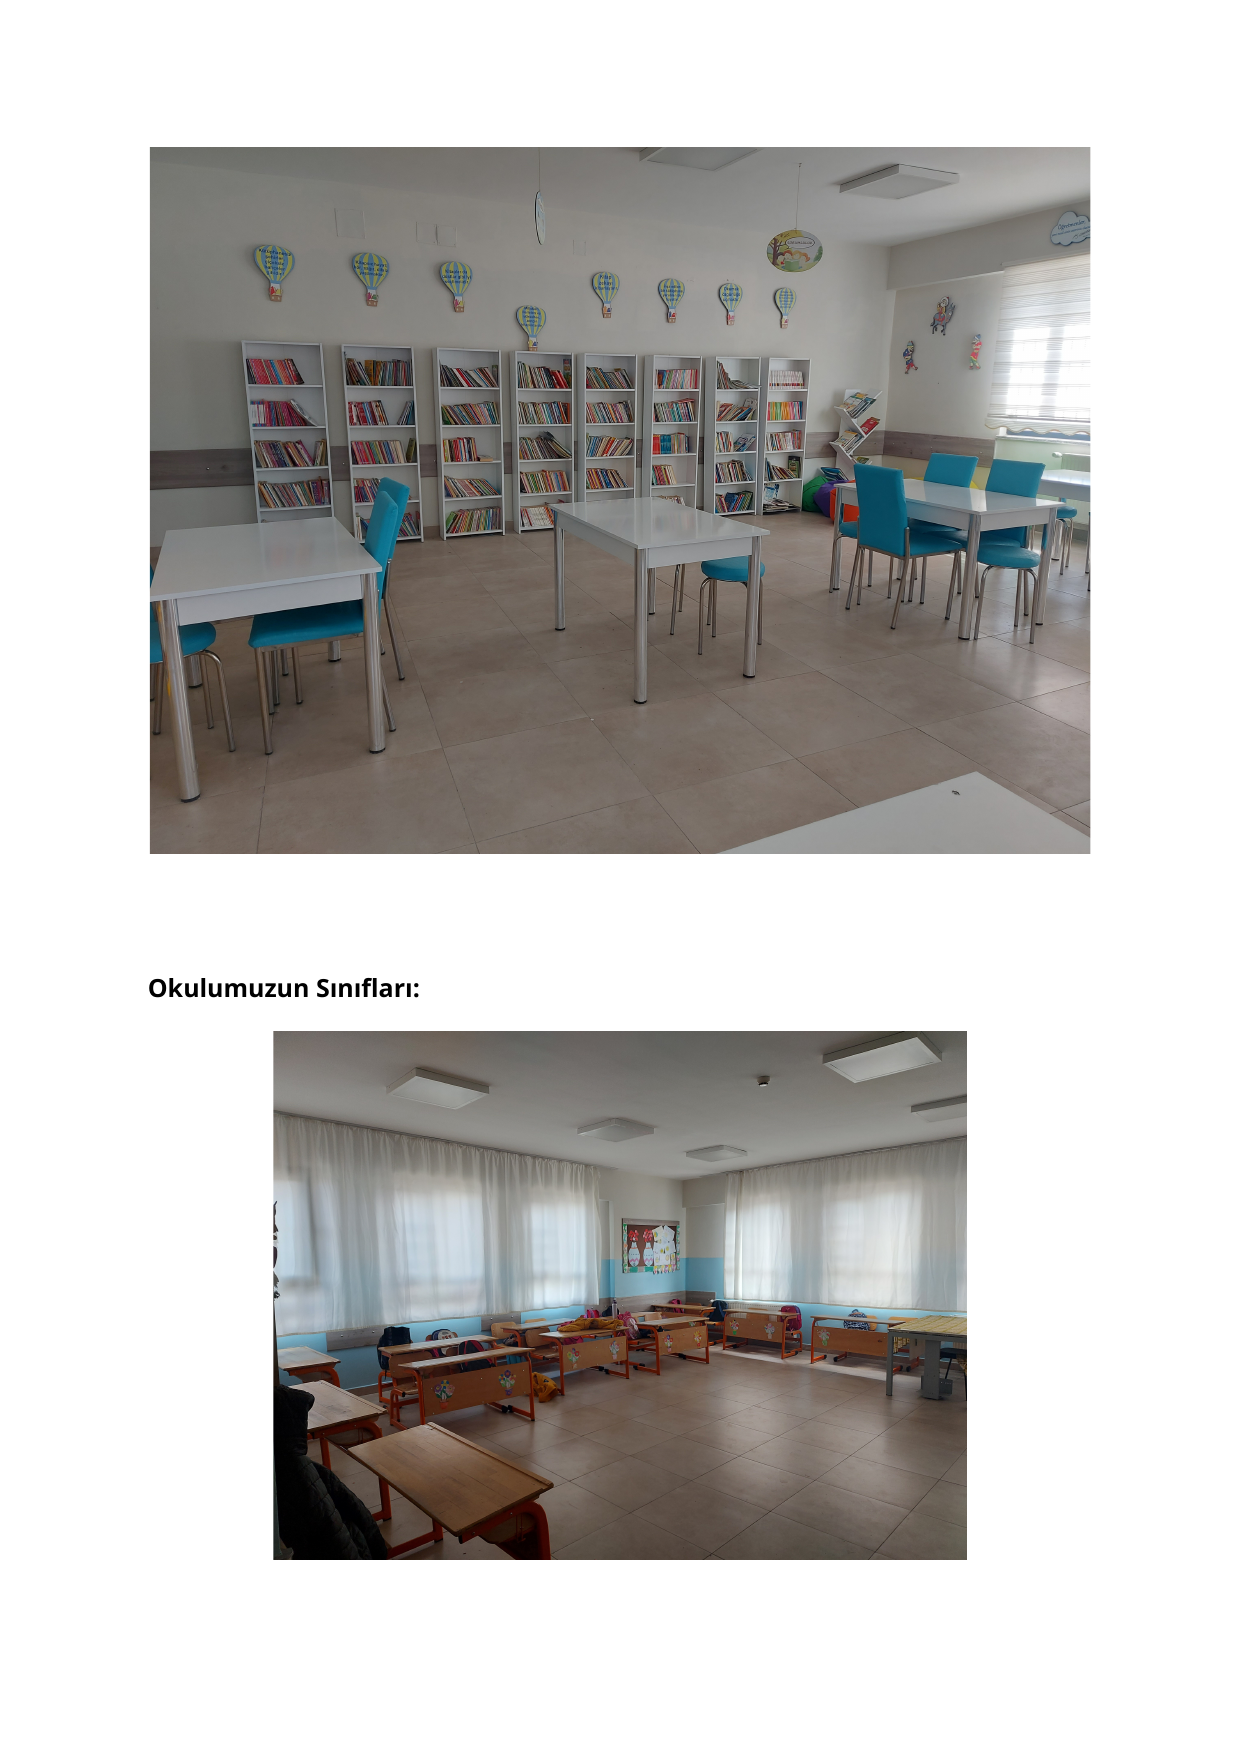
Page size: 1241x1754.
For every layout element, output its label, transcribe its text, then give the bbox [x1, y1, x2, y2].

picture [273, 1031, 967, 1560]
picture [149, 147, 1091, 854]
text Okulumuzun Sınıfları: [148, 971, 1093, 1005]
